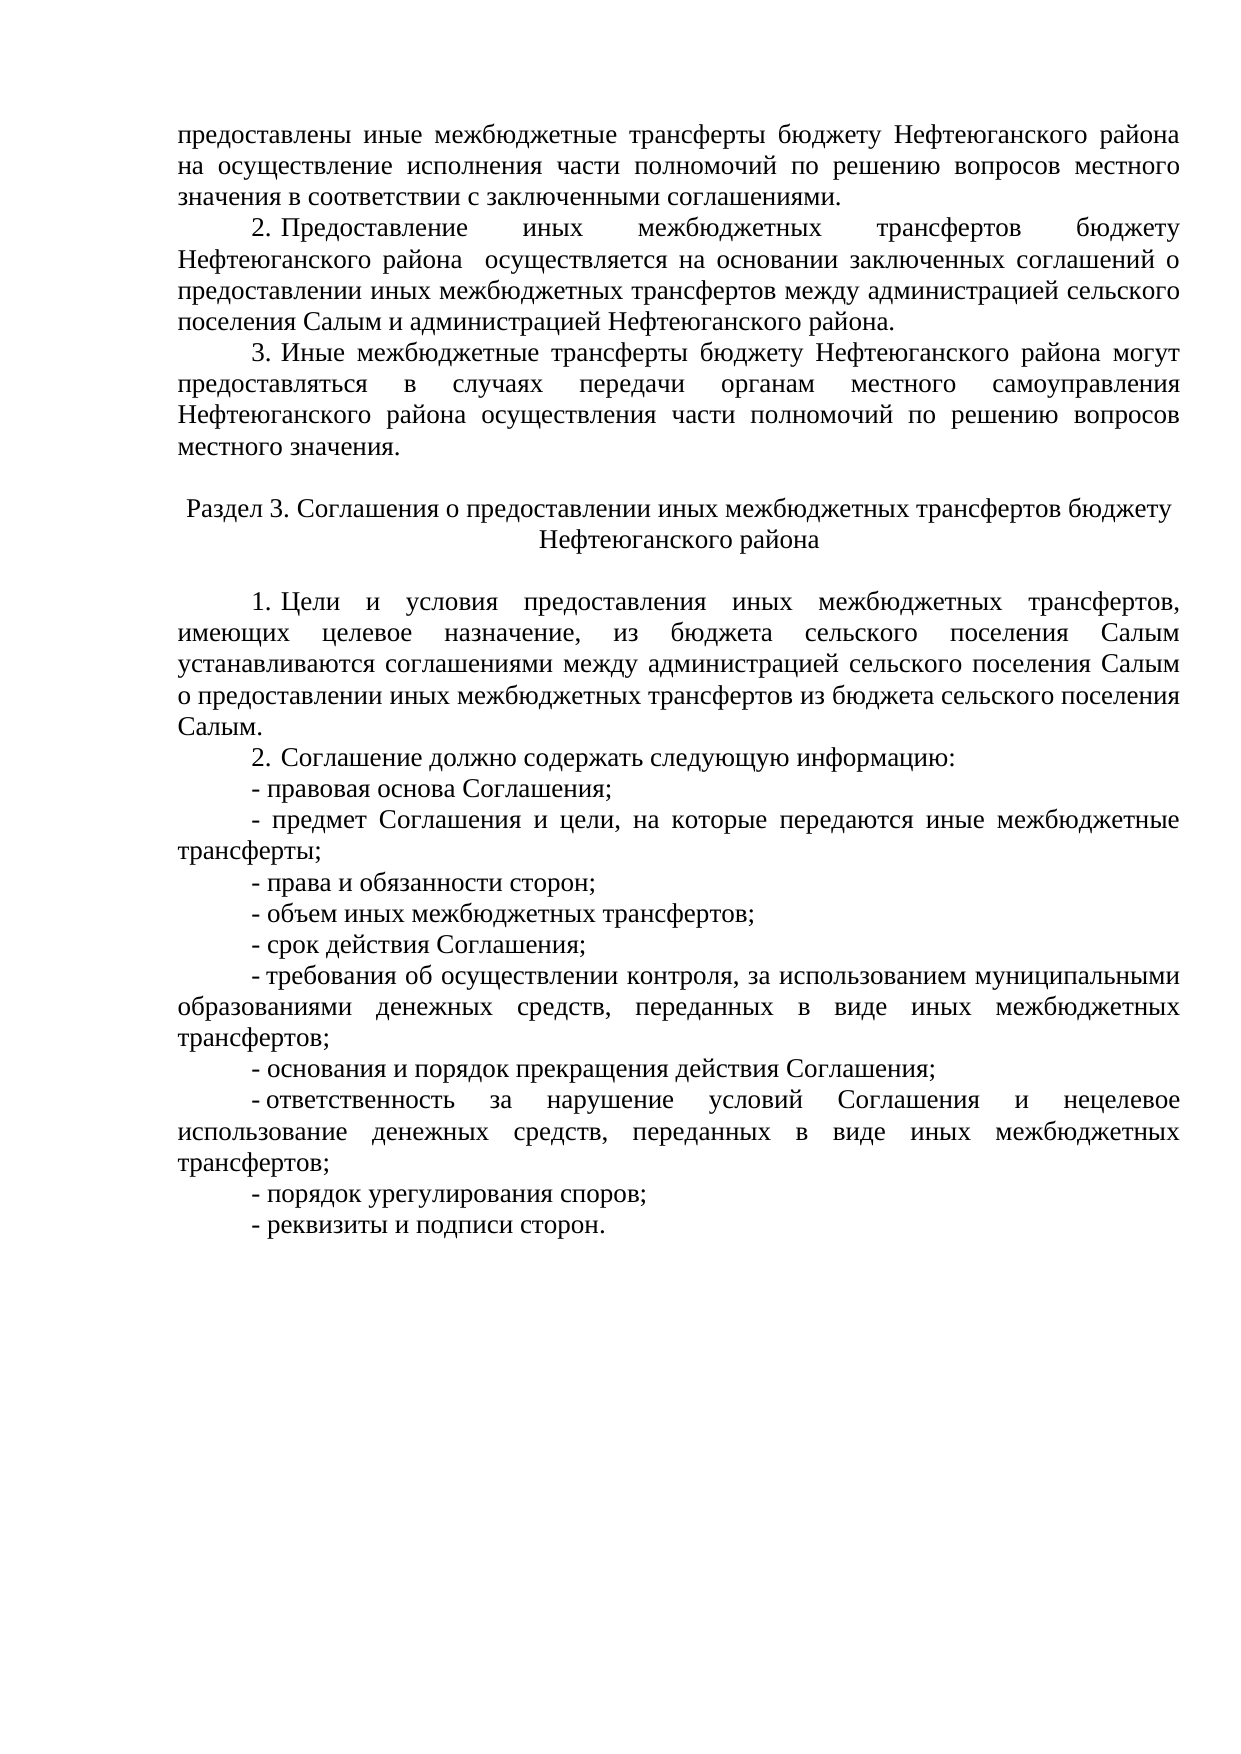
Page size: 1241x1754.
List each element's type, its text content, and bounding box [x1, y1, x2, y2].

text - права и обязанности сторон; [177, 866, 1181, 897]
text 3. Иные межбюджетные трансферты бюджету Нефтеюганского района могут предоставляться в случаях передачи органам местного самоуправления Нефтеюганского района осуществления части полномочий по решению вопросов местного значения. [177, 336, 1181, 461]
text - реквизиты и подписи сторон. [177, 1208, 1181, 1239]
text - предмет Соглашения и цели, на которые передаются иные межбюджетные трансферты; [177, 803, 1181, 866]
text - ответственность за нарушение условий Соглашения и нецелевое использование денежных средств, переданных в виде иных межбюджетных трансфертов; [177, 1084, 1181, 1177]
text Раздел 3. Соглашения о предоставлении иных межбюджетных трансфертов бюджету Нефтеюганского района [177, 492, 1181, 554]
text - основания и порядок прекращения действия Соглашения; [177, 1052, 1181, 1084]
text 1. Цели и условия предоставления иных межбюджетных трансфертов, имеющих целевое назначение, из бюджета сельского поселения Салым устанавливаются соглашениями между администрацией сельского поселения Салым о предоставлении иных межбюджетных трансфертов из бюджета сельского поселения Салым. [177, 585, 1181, 741]
text - объем иных межбюджетных трансфертов; [177, 897, 1181, 928]
list Предоставление иных межбюджетных трансфертов бюджету Нефтеюганского района осуществляется на основании заключенных соглашений о предоставлении иных межбюджетных трансфертов между администрацией сельского поселения Салым и администрацией Нефтеюганского района. [177, 212, 1181, 336]
text - правовая основа Соглашения; [177, 772, 1181, 803]
text - порядок урегулирования споров; [177, 1177, 1181, 1208]
text - срок действия Соглашения; [177, 928, 1181, 959]
text - требования об осуществлении контроля, за использованием муниципальными образованиями денежных средств, переданных в виде иных межбюджетных трансфертов; [177, 959, 1181, 1052]
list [177, 118, 1181, 212]
text 2. Соглашение должно содержать следующую информацию: [177, 741, 1181, 772]
